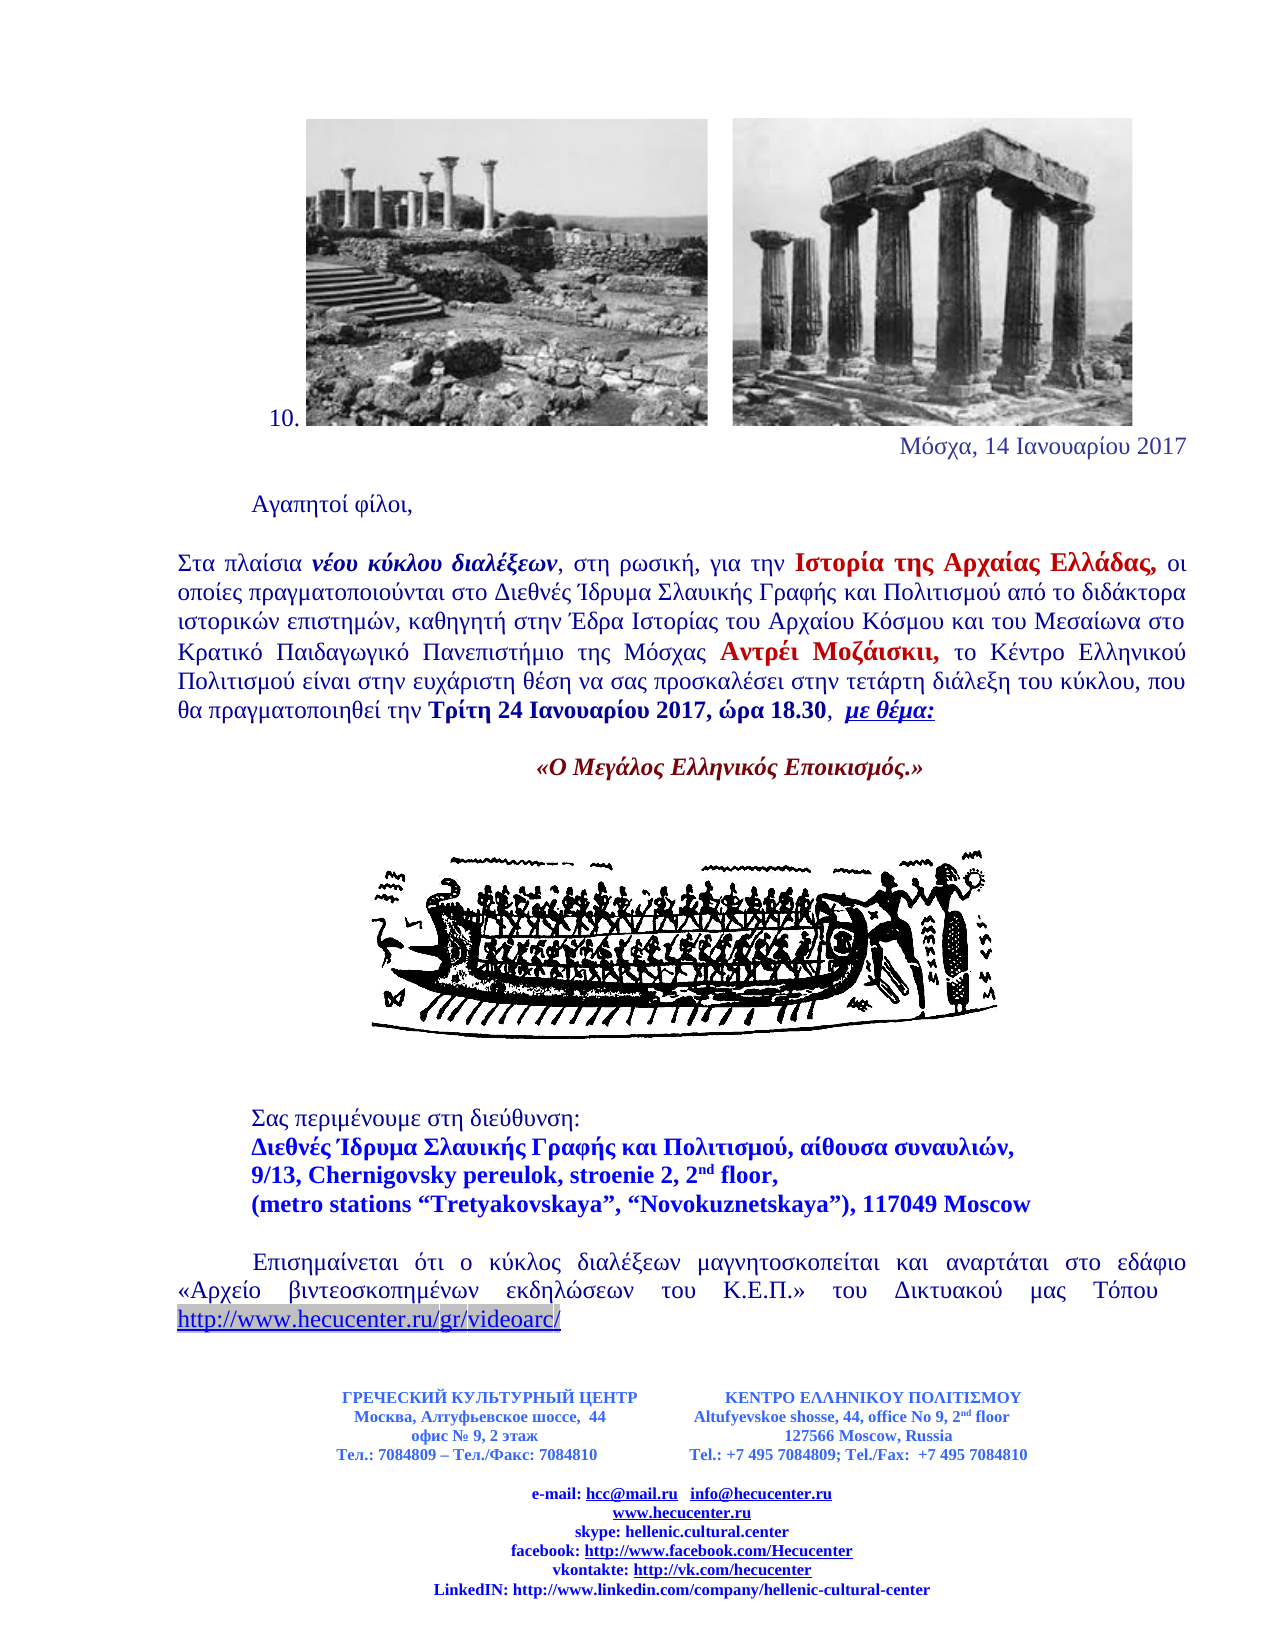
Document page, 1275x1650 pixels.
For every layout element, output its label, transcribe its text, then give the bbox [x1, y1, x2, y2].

picture [360, 838, 1003, 1044]
text «Ο Μεγάλος Ελληνικός Εποικισμός.» [252, 752, 1210, 781]
text Διεθνές Ίδρυμα Σλαυικής Γραφής και Πολιτισμού, αίθουσα συναυλιών, [177, 1132, 1186, 1161]
text (metro stations “Tretyakovskaya”, “Novokuznetskaya”), 117049 [177, 1189, 1186, 1218]
text Επισημαίνεται ότι ο κύκλος διαλέξεων μαγνητοσκοπείται και αναρτάται στο εδάφιο «Αρχείο βιντεοσκοπημένων εκδηλώσεων του Κ.Ε.Π.» του Δικτυακού μας Τόπου http://www.hecucenter.ru/gr/videoarc/ [177, 1247, 1186, 1333]
text Αγαπητοί φίλοι, [177, 489, 1186, 518]
picture [306, 119, 708, 426]
text Σας περιμένουμε στη διεύθυνση: [177, 1103, 1186, 1132]
picture [732, 118, 1133, 426]
text 9/13, Chernigovsky pereulok, stroenie 2, 2nd floor, [177, 1161, 1186, 1189]
text Μόσχα, 14 Ιανουαρίου 2017 [177, 431, 1186, 460]
text Στα πλαίσια νέου κύκλου διαλέξεων, στη ρωσική, για την Ιστορία της Αρχαίας Ελλάδας, οι οποίες πραγματοποιούνται στο Διεθνές Ίδρυμα Σλαυικής Γραφής και Πολιτισμού από το διδάκτορα ιστορικών επιστημών, καθηγητή στην Έδρα Ιστορίας του Αρχαίου Κόσμου και του Μεσαίωνα στο Κρατικό Παιδαγωγικό Πανεπιστήμιο της Μόσχας Αντρέι Μοζάισκιι, το Κέντρο Ελληνικού Πολιτισμού είναι στην ευχάριστη θέση να σας προσκαλέσει στην τετάρτη διάλεξη του κύκλου, που θα πραγματοποιηθεί την Τρίτη 24 Ιανουαρίου 2017, ώρα 18.30, με θέμα: [177, 546, 1186, 724]
